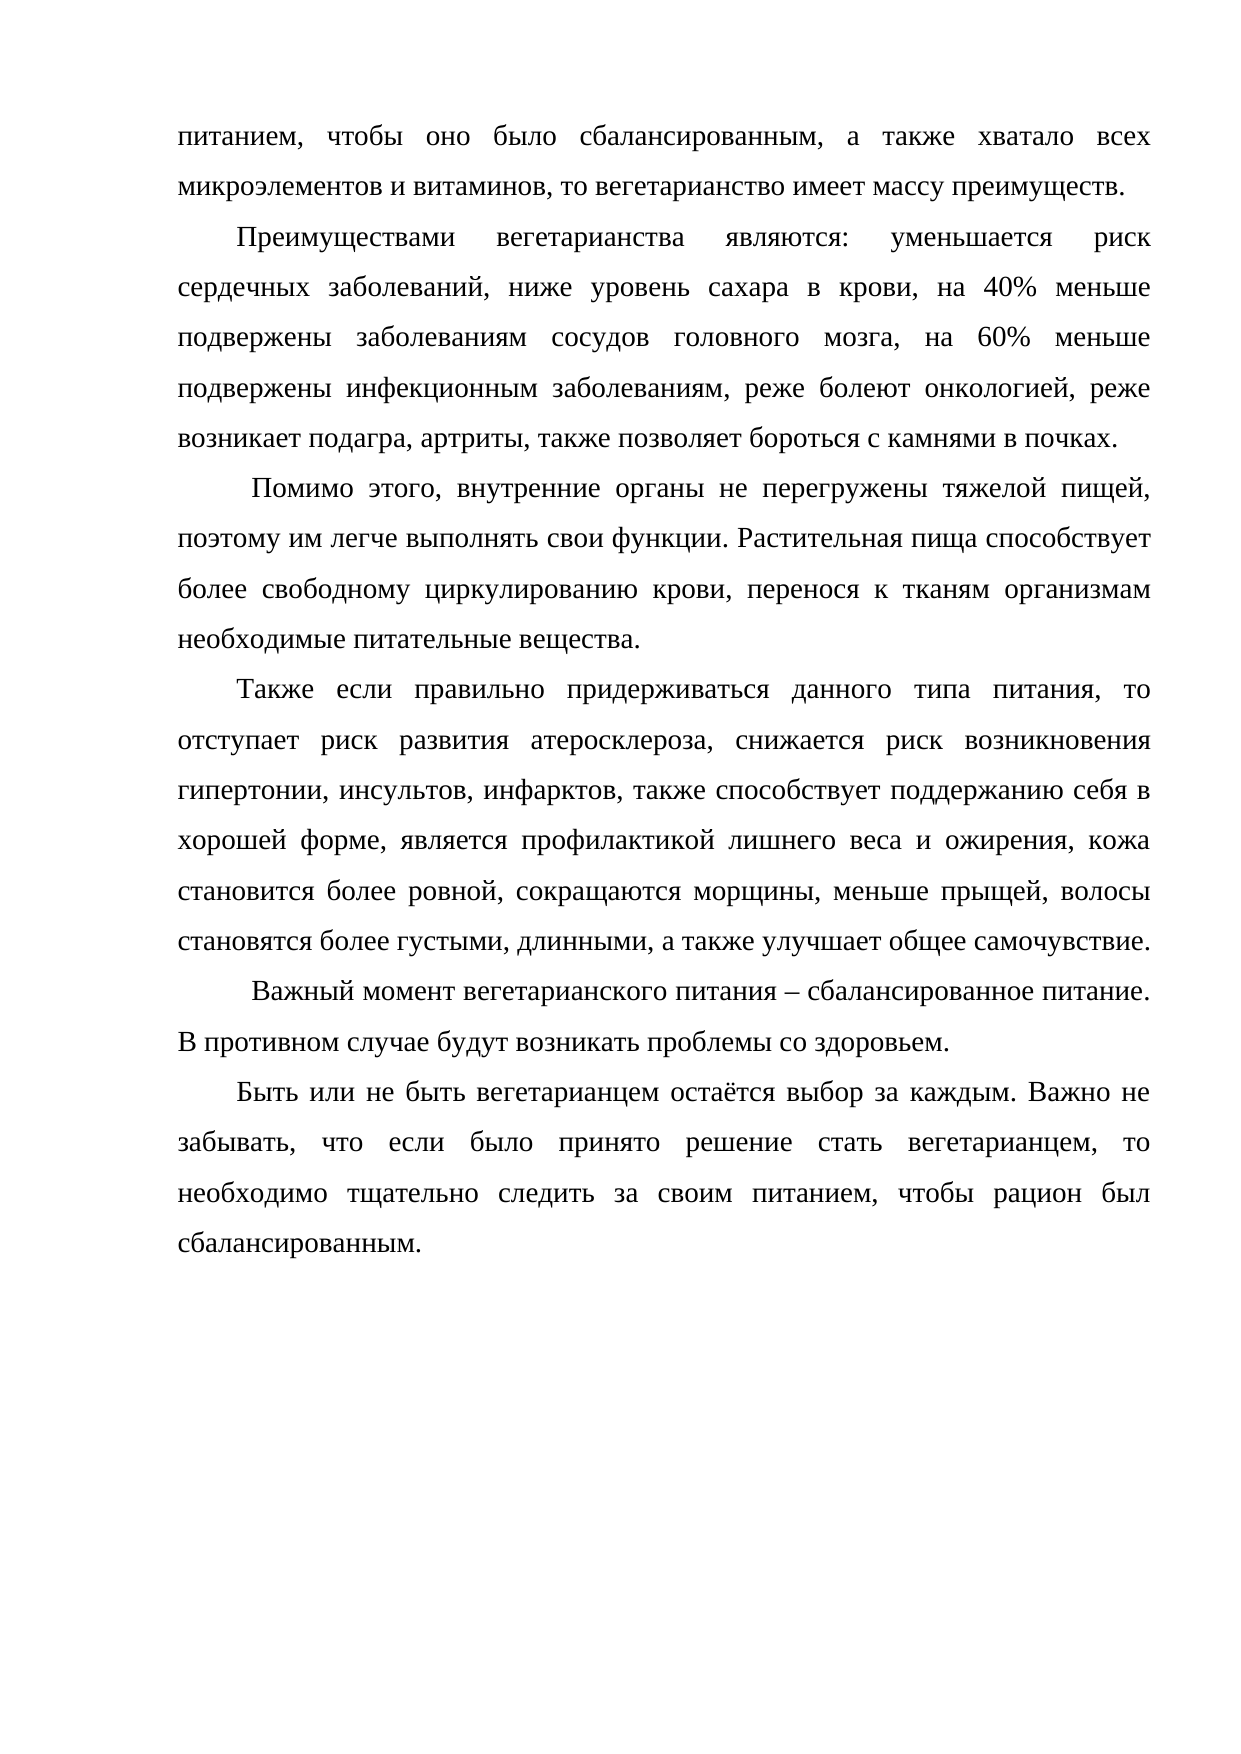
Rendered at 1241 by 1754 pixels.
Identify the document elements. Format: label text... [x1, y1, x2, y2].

text Важный момент вегетарианского питания – сбалансированное питание. В противном случае будут возникать проблемы со здоровьем. [177, 973, 1152, 1057]
text Преимуществами вегетарианства являются: уменьшается риск сердечных заболеваний, ниже уровень сахара в крови, на 40% меньше подвержены заболеваниям сосудов головного мозга, на 60% меньше подвержены инфекционным заболеваниям, реже болеют онкологией, реже возникает подагра, артриты, также позволяет бороться с камнями в почках. [177, 219, 1152, 453]
text Также если правильно придерживаться данного типа питания, то отступает риск развития атеросклероза, снижается риск возникновения гипертонии, инсультов, инфарктов, также способствует поддержанию себя в хорошей форме, является профилактикой лишнего веса и ожирения, кожа становится более ровной, сокращаются морщины, меньше прыщей, волосы становятся более густыми, длинными, а также улучшает общее самочувствие. [177, 672, 1152, 957]
text Помимо этого, внутренние органы не перегружены тяжелой пищей, поэтому им легче выполнять свои функции. Растительная пища способствует более свободному циркулированию крови, перенося к тканям организмам необходимые питательные вещества. [177, 470, 1152, 655]
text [177, 118, 1152, 202]
text Быть или не быть вегетарианцем остаётся выбор за каждым. Важно не забывать, что если было принято решение стать вегетарианцем, то необходимо тщательно следить за своим питанием, чтобы рацион был сбалансированным. [177, 1074, 1152, 1258]
